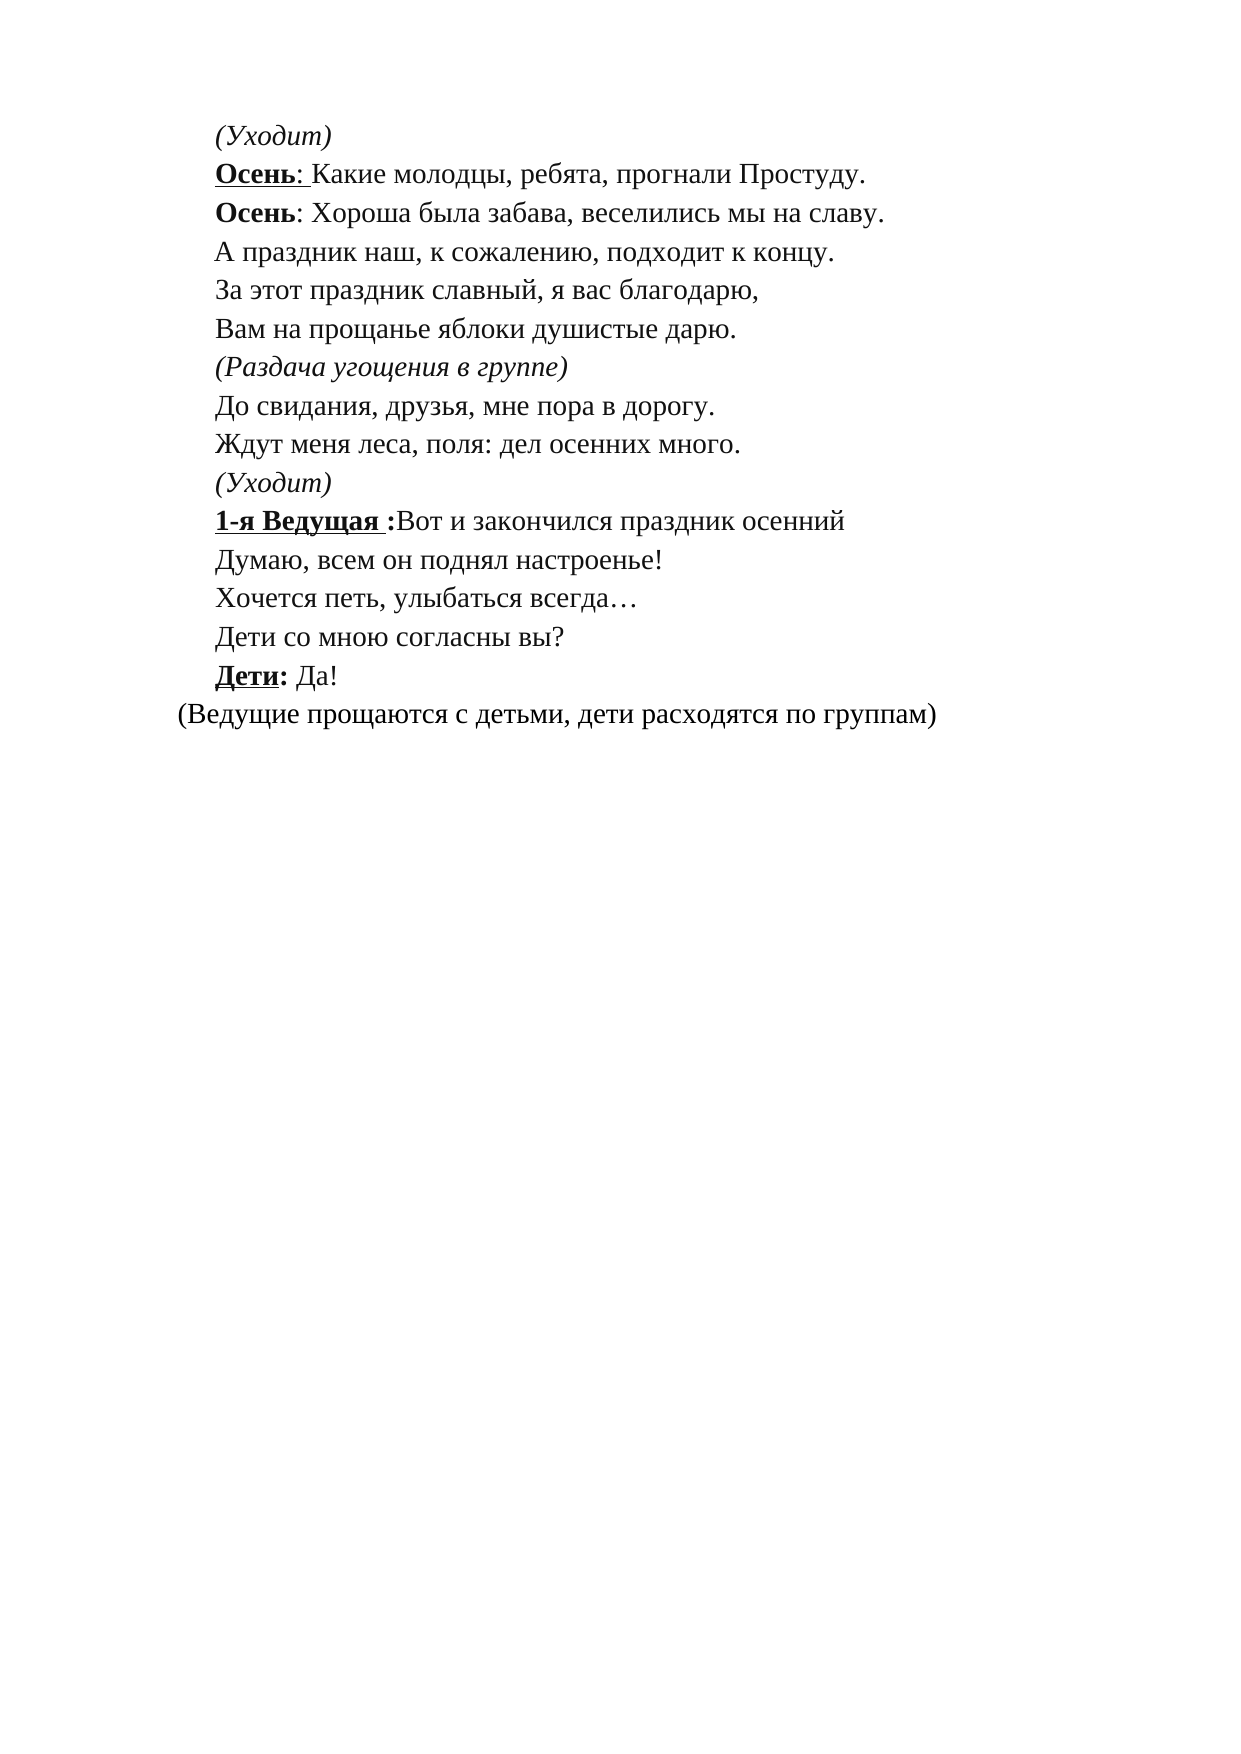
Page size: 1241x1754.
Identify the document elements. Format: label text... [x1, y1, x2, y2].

text Осень: Хороша была забава, веселились мы на славу. [177, 195, 1152, 229]
text Думаю, всем он поднял настроенье! [177, 542, 1152, 576]
text Вам на прощанье яблоки душистые дарю. [177, 311, 1152, 344]
text (Уходит) [177, 465, 1152, 498]
text Хочется петь, улыбаться всегда… [177, 581, 1152, 614]
text (Раздача угощения в группе) [177, 349, 1152, 383]
text За этот праздник славный, я вас благодарю, [177, 272, 1152, 306]
text А праздник наш, к сожалению, подходит к концу. [177, 234, 1152, 267]
text Дети: Да! [177, 658, 1152, 691]
text До свидания, друзья, мне пора в дорогу. [177, 388, 1152, 421]
text Дети со мною согласны вы? [177, 619, 1152, 653]
text 1-я Ведущая :Вот и закончился праздник осенний [177, 503, 1152, 537]
text Осень: Какие молодцы, ребята, прогнали Простуду. [177, 157, 1152, 190]
text (Ведущие прощаются с детьми, дети расходятся по группам) [177, 696, 1152, 730]
text (Уходит) [177, 118, 1152, 152]
text Ждут меня леса, поля: дел осенних много. [177, 426, 1152, 460]
